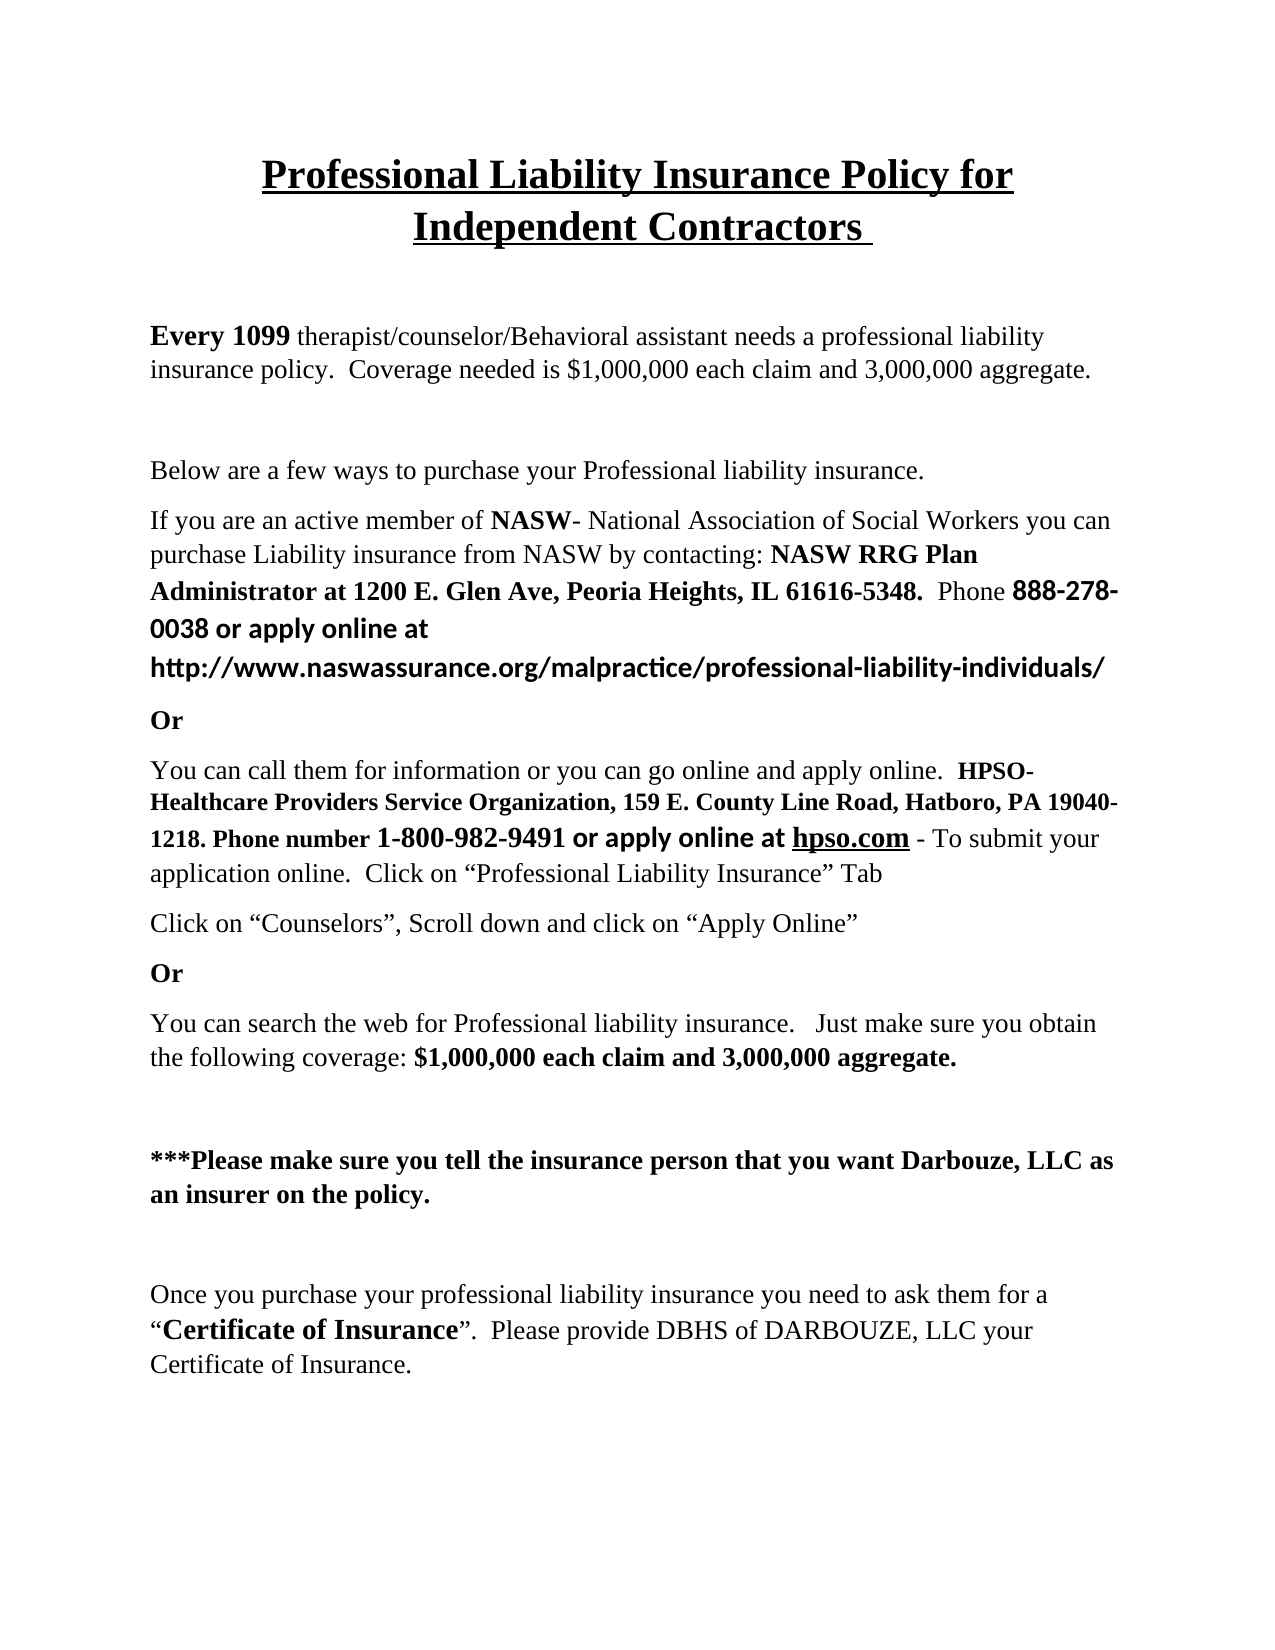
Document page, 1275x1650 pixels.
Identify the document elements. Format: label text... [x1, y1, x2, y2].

text Or [150, 704, 1125, 735]
text Below are a few ways to purchase your Professional liability insurance. [150, 454, 1125, 485]
text You can call them for information or you can go online and apply online. HPSO- Healthcare Providers Service Organization, 159 E. County Line Road, Hatboro, PA 19040-1218. Phone number 1-800-982-9491 or apply online at hpso.com - To submit your application online. Click on “Professional Liability Insurance” Tab [150, 754, 1125, 888]
text If you are an active member of NASW- National Association of Social Workers you can purchase Liability insurance from NASW by contacting: NASW RRG Plan Administrator at 1200 E. Glen Ave, Peoria Heights, IL 61616-5348. Phone 888-278-0038 or apply online at http://www.naswassurance.org/malpractice/professional-liability-individuals/ [150, 504, 1125, 684]
text Once you purchase your professional liability insurance you need to ask them for a “Certificate of Insurance”. Please provide DBHS of DARBOUZE, LLC your Certificate of Insurance. [150, 1278, 1125, 1379]
text Click on “Counselors”, Scroll down and click on “Apply Online” [150, 907, 1125, 938]
text You can search the web for Professional liability insurance. Just make sure you obtain the following coverage: $1,000,000 each claim and 3,000,000 aggregate. [150, 1008, 1125, 1072]
text ***Please make sure you tell the insurance person that you want Darbouze, LLC as an insurer on the policy. [150, 1144, 1125, 1209]
text Professional Liability Insurance Policy for Independent Contractors [150, 150, 1125, 249]
text Or [150, 957, 1125, 988]
text Every 1099 therapist/counselor/Behavioral assistant needs a professional liability insurance policy. Coverage needed is $1,000,000 each claim and 3,000,000 aggregate. [150, 318, 1125, 385]
